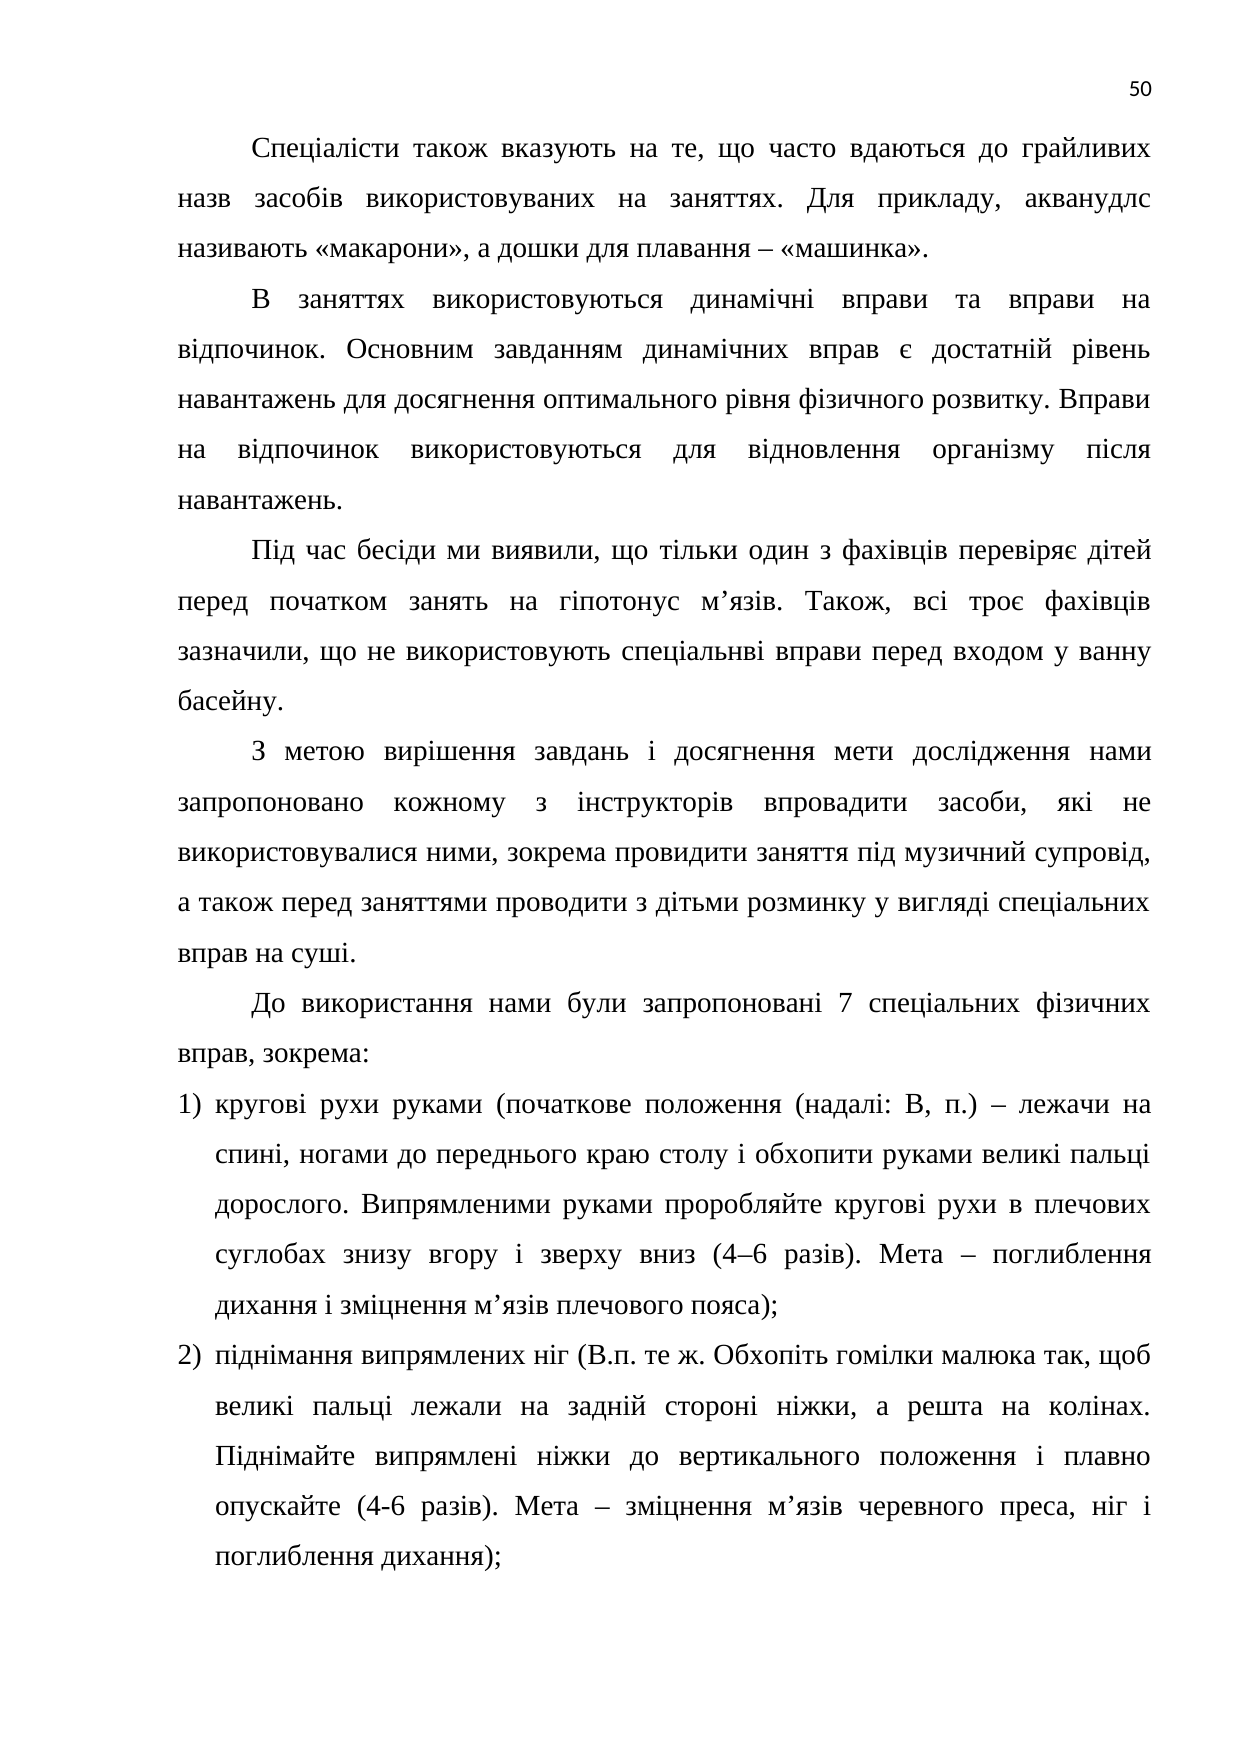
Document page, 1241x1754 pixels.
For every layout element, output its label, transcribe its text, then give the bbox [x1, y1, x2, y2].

text Під час бесіди ми виявили, що тільки один з фахівців перевіряє дітей перед початком занять на гіпотонус м’язів. Також, всі троє фахівців зазначили, що не використовують спеціальнві вправи перед входом у ванну басейну. [177, 532, 1152, 717]
text В заняттях використовуються динамічні вправи та вправи на відпочинок. Основним завданням динамічних вправ є достатній рівень навантажень для досягнення оптимального рівня фізичного розвитку. Вправи на відпочинок використовуються для відновлення організму після навантажень. [177, 281, 1152, 516]
text До використання нами були запропоновані 7 спеціальних фізичних вправ, зокрема: [177, 985, 1152, 1069]
text З метою вирішення завдань і досягнення мети дослідження нами запропоновано кожному з інструкторів впровадити засоби, які не використовувалися ними, зокрема провидити заняття під музичний супровід, а також перед заняттями проводити з дітьми розминку у вигляді спеціальних вправ на суші. [177, 733, 1152, 968]
text Спеціалісти також вказують на те, що часто вдаються до грайливих назв засобів використовуваних на заняттях. Для прикладу, акванудлс називають «макарони», а дошки для плавання – «машинка». [177, 130, 1152, 264]
list кругові рухи руками (початкове положення (надалі: В, п.) – лежачи на спині, ногами до переднього краю столу і обхопити руками великі пальці дорослого. Випрямленими руками проробляйте кругові рухи в плечових суглобах знизу вгору і зверху вниз (4–6 разів). Мета – поглиблення дихання і зміцнення м’язів плечового пояса); [177, 1086, 1152, 1321]
list піднімання випрямлених ніг (В.п. те ж. Обхопіть гомілки малюка так, щоб великі пальці лежали на задній стороні ніжки, а решта на колінах. Піднімайте випрямлені ніжки до вертикального положення і плавно опускайте (4-6 разів). Мета – зміцнення м’язів черевного преса, ніг і поглиблення дихання); [177, 1337, 1152, 1572]
